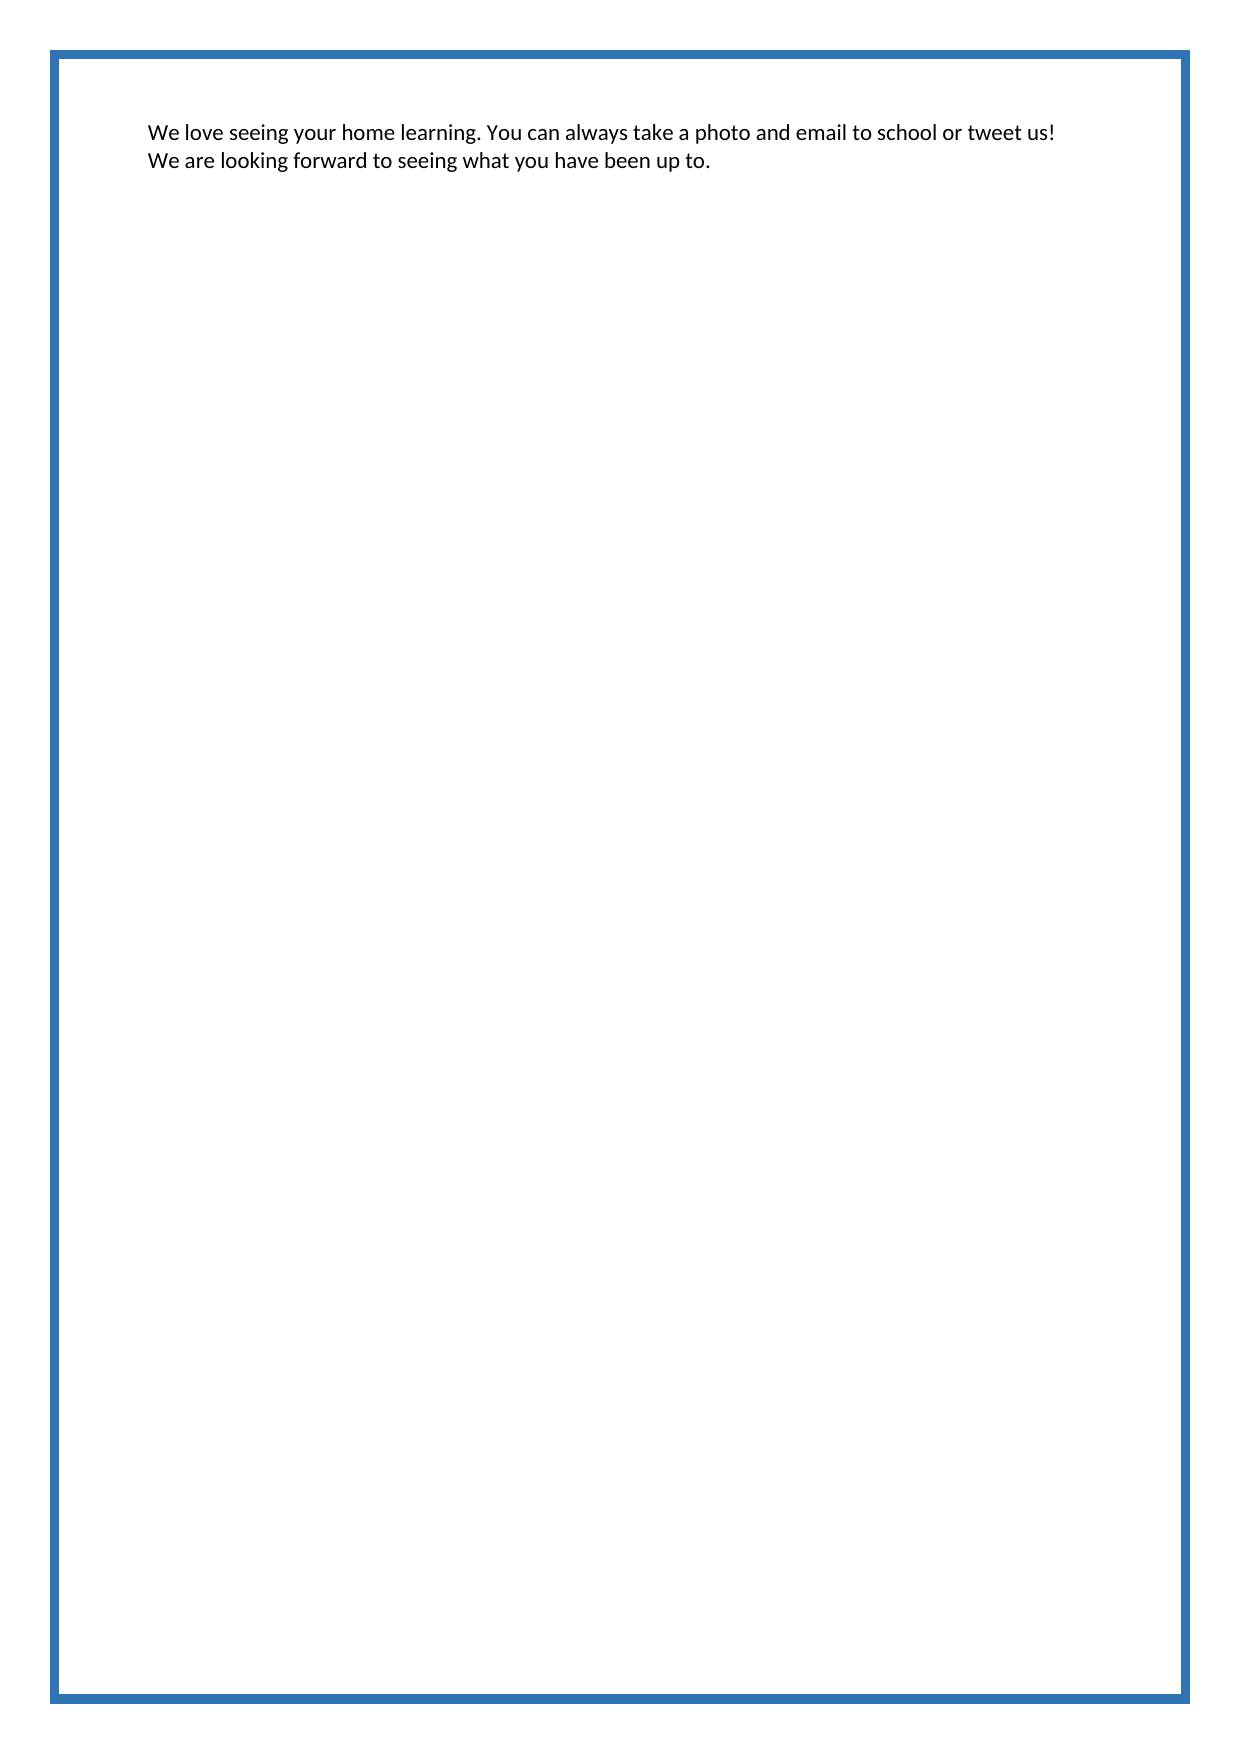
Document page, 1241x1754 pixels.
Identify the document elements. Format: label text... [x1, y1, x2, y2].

text We love seeing your home learning. You can always take a photo and email to school or tweet us! We are looking forward to seeing what you have been up to. [148, 118, 1092, 174]
